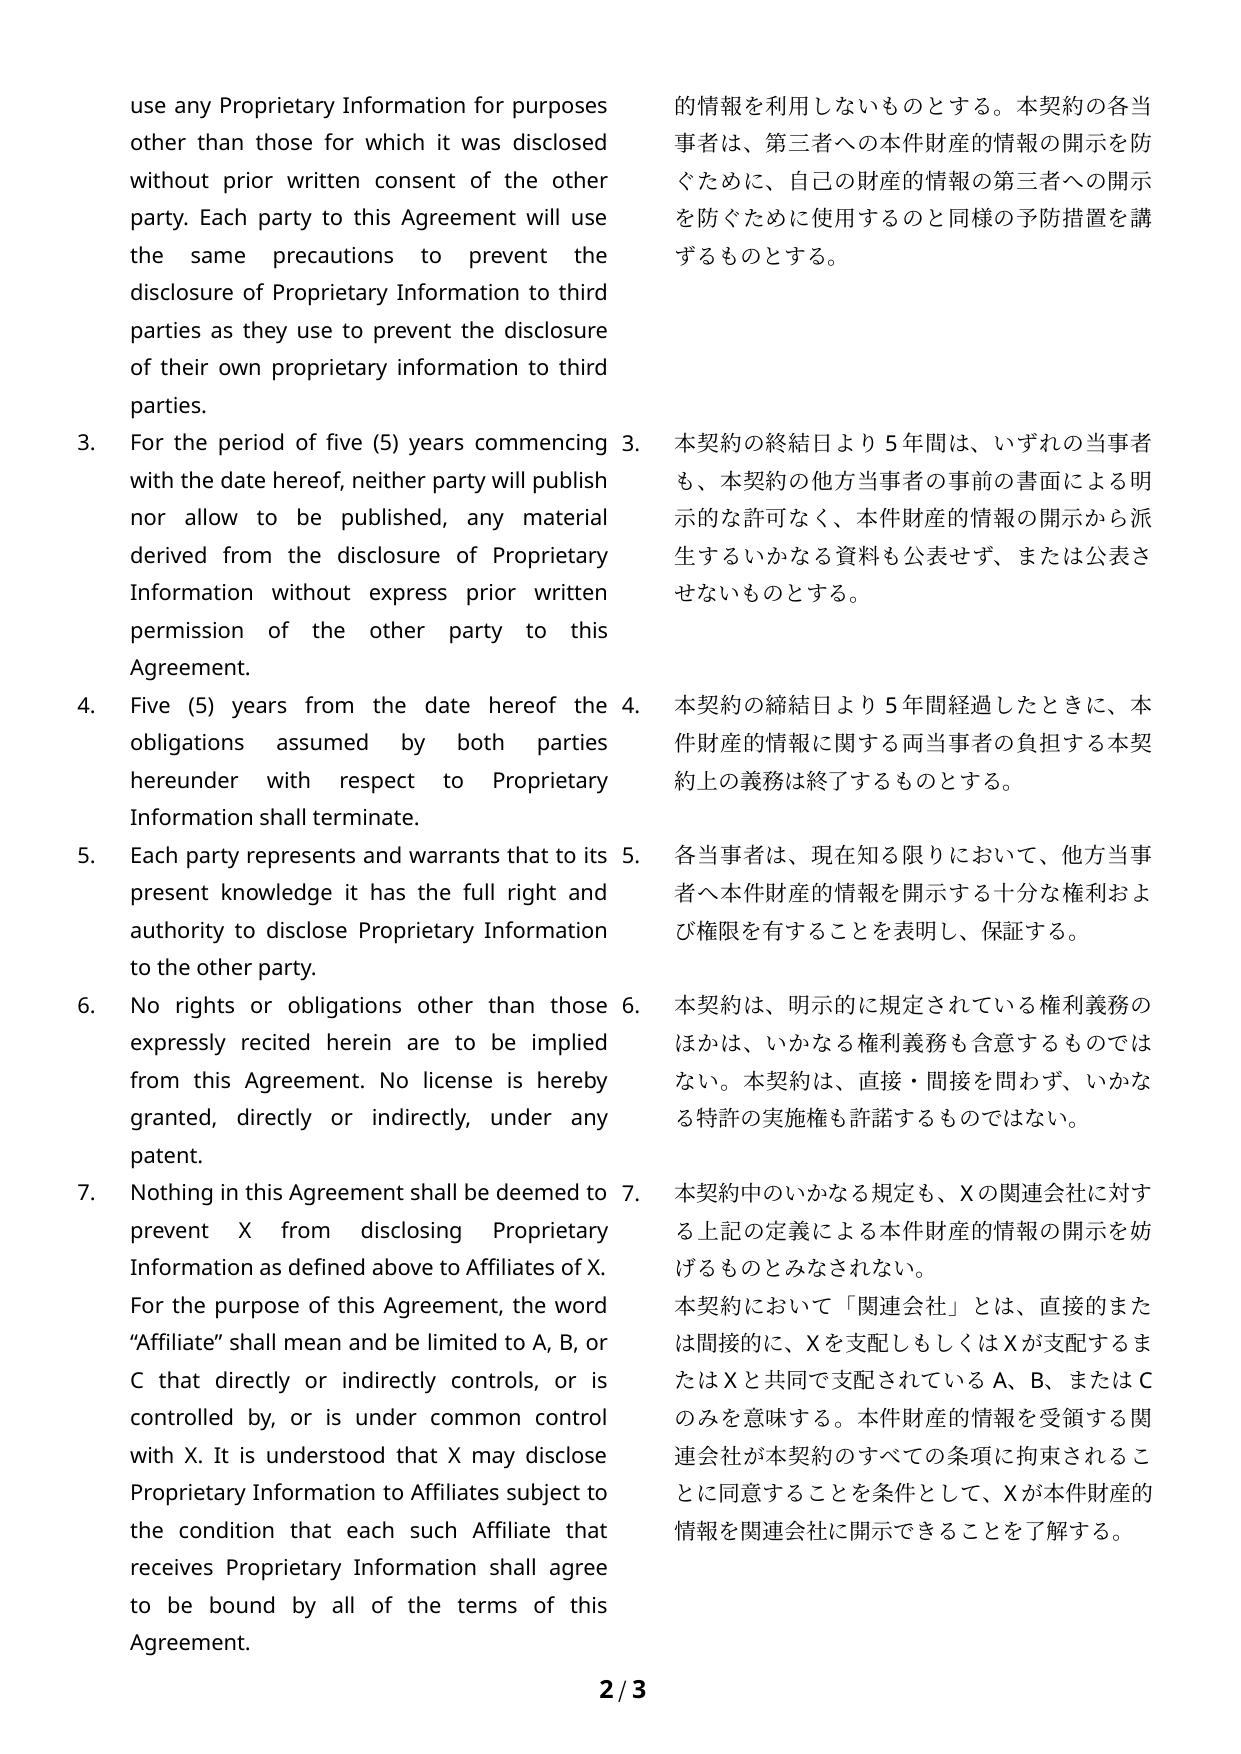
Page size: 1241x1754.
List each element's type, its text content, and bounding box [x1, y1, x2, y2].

table_cell Five (5) years from the date hereof the obligations assumed by both parties hereunder with respect to Proprietary Information shall terminate. [75, 686, 619, 836]
table_cell For the period of five (5) years commencing with the date hereof, neither party will publish nor allow to be published, any material derived from the disclosure of Proprietary Information without express prior written permission of the other party to this Agreement. [75, 423, 619, 686]
table_cell Each party represents and warrants that to its present knowledge it has the full right and authority to disclose Proprietary Information to the other party. [75, 836, 619, 986]
table_cell 各当事者は、現在知る限りにおいて、他方当事者へ本件財産的情報を開示する十分な権利および権限を有することを表明し、保証する。 [620, 836, 1164, 986]
table_cell 本契約の締結日より5年間経過したときに、本件財産的情報に関する両当事者の負担する本契約上の義務は終了するものとする。 [620, 686, 1164, 836]
table_cell 本契約中のいかなる規定も、Xの関連会社に対する上記の定義による本件財産的情報の開示を妨げるものとみなされない。 本契約において「関連会社」とは、直接的または間接的に、Xを支配しもしくはXが支配するまたはXと共同で支配されているA、B、またはCのみを意味する。本件財産的情報を受領する関連会社が本契約のすべての条項に拘束されることに同意することを条件として、Xが本件財産的情報を関連会社に開示できることを了解する。 [620, 1173, 1164, 1661]
table_cell Nothing in this Agreement shall be deemed to prevent X from disclosing Proprietary Information as defined above to Affiliates of X. For the purpose of this Agreement, the word “Affiliate” shall mean and be limited to A, B, or C that directly or indirectly controls, or is controlled by, or is under common control with X. It is understood that X may disclose Proprietary Information to Affiliates subject to the condition that each such Affiliate that receives Proprietary Information shall agree to be bound by all of the terms of this Agreement. [75, 1173, 619, 1661]
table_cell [75, 86, 619, 423]
table_cell 本契約の終結日より5年間は、いずれの当事者も、本契約の他方当事者の事前の書面による明示的な許可なく、本件財産的情報の開示から派生するいかなる資料も公表せず、または公表させないものとする。 [620, 423, 1164, 686]
table_cell 本契約は、明示的に規定されている権利義務のほかは、いかなる権利義務も含意するものではない。本契約は、直接・間接を問わず、いかなる特許の実施権も許諾するものではない。 [620, 986, 1164, 1173]
table_cell No rights or obligations other than those expressly recited herein are to be implied from this Agreement. No license is hereby granted, directly or indirectly, under any patent. [75, 986, 619, 1173]
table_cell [620, 86, 1164, 423]
